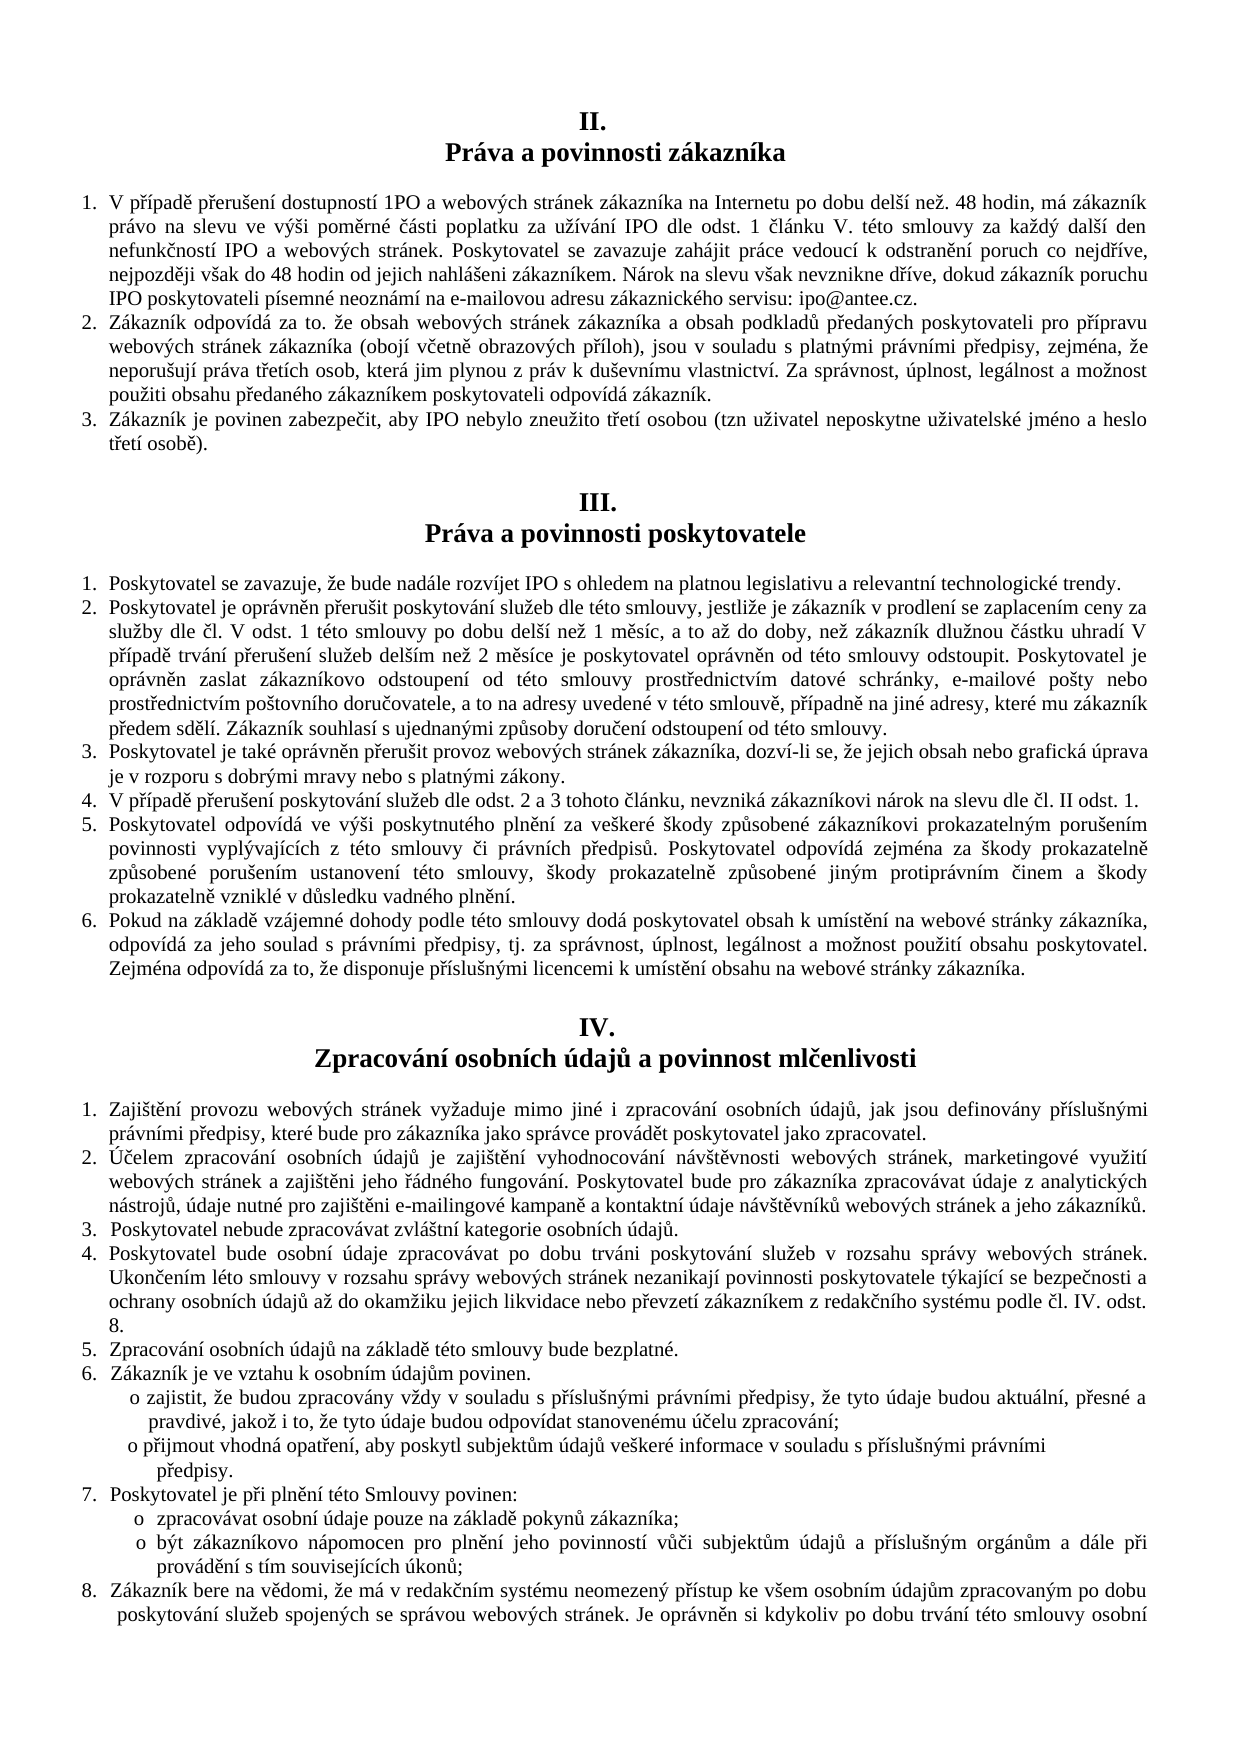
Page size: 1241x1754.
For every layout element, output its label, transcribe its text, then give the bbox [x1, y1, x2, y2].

list Poskytovatel je při plnění této Smlouvy povinen: [81, 1482, 1149, 1506]
list Zákazník je ve vztahu k osobním údajům povinen. [81, 1361, 1149, 1385]
list Zákazník je povinen zabezpečit, aby IPO nebylo zneužito třetí osobou (tzn uživatel neposkytne uživatelské jméno a heslo třetí osobě). [81, 406, 1149, 454]
text předpisy. [81, 1457, 1149, 1482]
list Poskytovatel je oprávněn přerušit poskytování služeb dle této smlouvy, jestliže je zákazník v prodlení se zaplacením ceny za služby dle čl. V odst. 1 této smlouvy po dobu delší než 1 měsíc, a to až do doby, než zákazník dlužnou částku uhradí V případě trvání přerušení služeb delším než 2 měsíce je poskytovatel oprávněn od této smlouvy odstoupit. Poskytovatel je oprávněn zaslat zákazníkovo odstoupení od této smlouvy prostřednictvím datové schránky, e-mailové pošty nebo prostřednictvím poštovního doručovatele, a to na adresy uvedené v této smlouvě, případně na jiné adresy, které mu zákazník předem sdělí. Zákazník souhlasí s ujednanými způsoby doručení odstoupení od této smlouvy. [81, 595, 1149, 739]
list Poskytovatel je také oprávněn přerušit provoz webových stránek zákazníka, dozví-li se, že jejich obsah nebo grafická úprava je v rozporu s dobrými mravy nebo s platnými zákony. [81, 739, 1149, 788]
list Zákazník odpovídá za to. že obsah webových stránek zákazníka a obsah podkladů předaných poskytovateli pro přípravu webových stránek zákazníka (obojí včetně obrazových příloh), jsou v souladu s platnými právními předpisy, zejména, že neporušují práva třetích osob, která jim plynou z práv k duševnímu vlastnictví. Za správnost, úplnost, legálnost a možnost použiti obsahu předaného zákazníkem poskytovateli odpovídá zákazník. [81, 310, 1149, 406]
list zpracovávat osobní údaje pouze na základě pokynů zákazníka; [81, 1506, 1149, 1530]
text Zpracování osobních údajů a povinnost mlčenlivosti [81, 1042, 1149, 1074]
list Poskytovatel odpovídá ve výši poskytnutého plnění za veškeré škody způsobené zákazníkovi prokazatelným porušením povinnosti vyplývajících z této smlouvy či právních předpisů. Poskytovatel odpovídá zejména za škody prokazatelně způsobené porušením ustanovení této smlouvy, škody prokazatelně způsobené jiným protiprávním činem a škody prokazatelně vzniklé v důsledku vadného plnění. [81, 812, 1149, 908]
list V případě přerušení poskytování služeb dle odst. 2 a 3 tohoto článku, nevzniká zákazníkovi nárok na slevu dle čl. II odst. 1. [81, 788, 1149, 812]
text o přijmout vhodná opatření, aby poskytl subjektům údajů veškeré informace v souladu s příslušnými právními [81, 1433, 1149, 1457]
list být zákazníkovo nápomocen pro plnění jeho povinností vůči subjektům údajů a příslušným orgánům a dále při provádění s tím souvisejících úkonů; [136, 1530, 1149, 1578]
list V případě přerušení dostupností 1PO a webových stránek zákazníka na Internetu po dobu delší než. 48 hodin, má zákazník právo na slevu ve výši poměrné části poplatku za užívání IPO dle odst. 1 článku V. této smlouvy za každý další den nefunkčností IPO a webových stránek. Poskytovatel se zavazuje zahájit práce vedoucí k odstranění poruch co nejdříve, nejpozději však do 48 hodin od jejich nahlášeni zákazníkem. Nárok na slevu však nevznikne dříve, dokud zákazník poruchu IPO poskytovateli písemné neoznámí na e-mailovou adresu zákaznického servisu: ipo@antee.cz. [81, 190, 1149, 310]
list Poskytovatel se zavazuje, že bude nadále rozvíjet IPO s ohledem na platnou legislativu a relevantní technologické trendy. [81, 571, 1149, 595]
list Pokud na základě vzájemné dohody podle této smlouvy dodá poskytovatel obsah k umístění na webové stránky zákazníka, odpovídá za jeho soulad s právními předpisy, tj. za správnost, úplnost, legálnost a možnost použití obsahu poskytovatel. Zejména odpovídá za to, že disponuje příslušnými licencemi k umístění obsahu na webové stránky zákazníka. [81, 908, 1149, 980]
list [81, 1578, 1149, 1626]
text Práva a povinnosti zákazníka [81, 136, 1149, 167]
text Práva a povinnosti poskytovatele [81, 517, 1149, 548]
list Poskytovatel nebude zpracovávat zvláštní kategorie osobních údajů. [81, 1217, 1149, 1241]
list Zpracování osobních údajů na základě této smlouvy bude bezplatné. [81, 1337, 1149, 1361]
list Účelem zpracování osobních údajů je zajištění vyhodnocování návštěvnosti webových stránek, marketingové využití webových stránek a zajištěni jeho řádného fungování. Poskytovatel bude pro zákazníka zpracovávat údaje z analytických nástrojů, údaje nutné pro zajištěni e-mailingové kampaně a kontaktní údaje návštěvníků webových stránek a jeho zákazníků. [81, 1145, 1149, 1217]
text o zajistit, že budou zpracovány vždy v souladu s příslušnými právními předpisy, že tyto údaje budou aktuální, přesné a pravdivé, jakož i to, že tyto údaje budou odpovídat stanovenému účelu zpracování; [129, 1385, 1149, 1433]
list Zajištění provozu webových stránek vyžaduje mimo jiné i zpracování osobních údajů, jak jsou definovány příslušnými právními předpisy, které bude pro zákazníka jako správce provádět poskytovatel jako zpracovatel. [81, 1097, 1149, 1145]
list Poskytovatel bude osobní údaje zpracovávat po dobu trváni poskytování služeb v rozsahu správy webových stránek. Ukončením léto smlouvy v rozsahu správy webových stránek nezanikají povinnosti poskytovatele týkající se bezpečnosti a ochrany osobních údajů až do okamžiku jejich likvidace nebo převzetí zákazníkem z redakčního systému podle čl. IV. odst. 8. [81, 1241, 1149, 1337]
